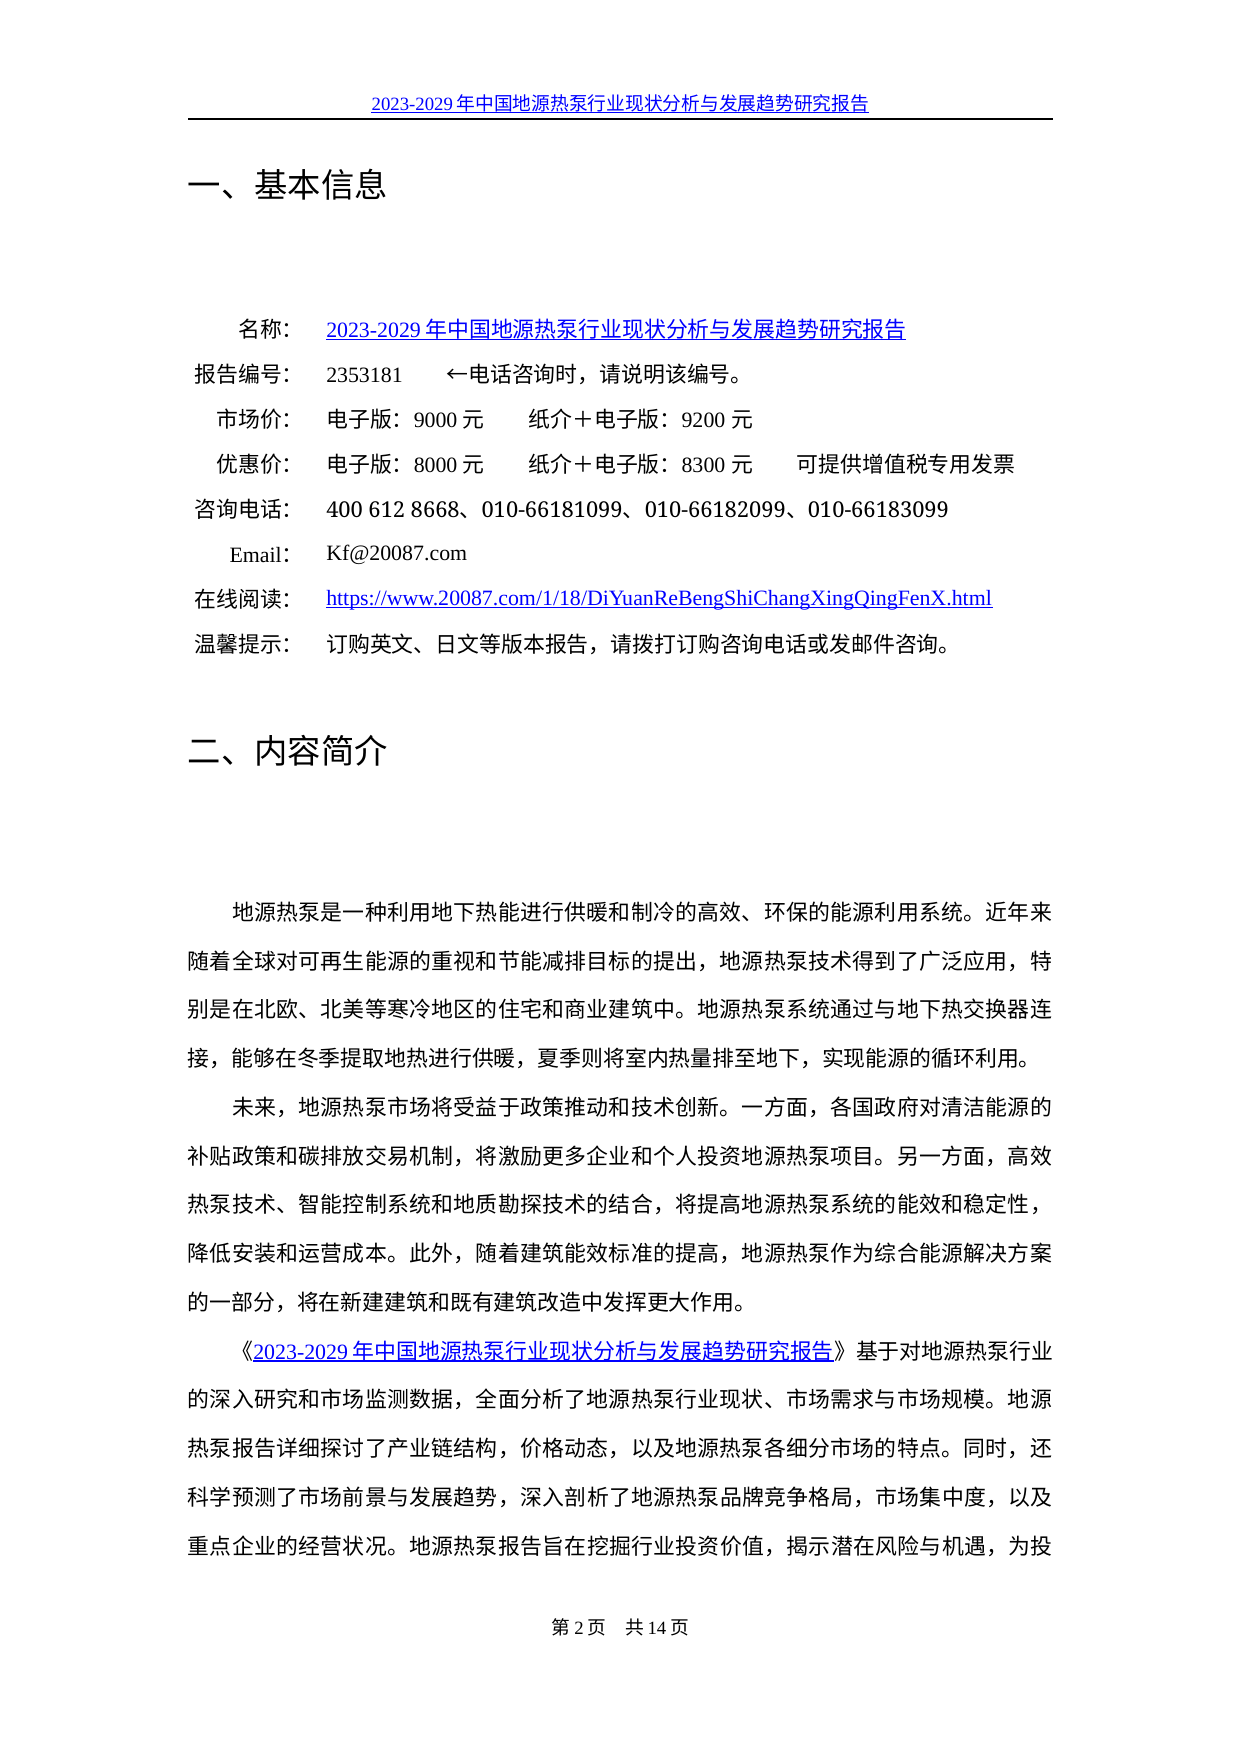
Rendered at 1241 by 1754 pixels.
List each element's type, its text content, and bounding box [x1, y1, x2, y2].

title 二、内容简介 [187, 717, 1053, 782]
table_cell 市场价： [167, 402, 315, 447]
table_cell Email： [167, 537, 315, 582]
table_cell 在线阅读： [167, 582, 315, 627]
table_cell 咨询电话： [167, 492, 315, 537]
table_cell 报告编号： [167, 357, 315, 402]
table_cell Kf@20087.com [315, 537, 1073, 582]
table_cell 400 612 8668、010-66181099、010-66182099、010-66183099 [315, 492, 1073, 537]
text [187, 894, 1053, 1561]
table_cell 电子版：8000 元 纸介＋电子版：8300 元 可提供增值税专用发票 [315, 447, 1073, 492]
table_cell 优惠价： [167, 447, 315, 492]
title 一、基本信息 [187, 150, 1053, 215]
table_cell [315, 582, 1073, 627]
table_cell 订购英文、日文等版本报告，请拨打订购咨询电话或发邮件咨询。 [315, 627, 1073, 672]
table_cell 2353181 ←电话咨询时，请说明该编号。 [315, 357, 1073, 402]
table_header 2023-2029年中国地源热泵行业现状分析与发展趋势研究报告 [315, 312, 1073, 357]
table_cell 温馨提示： [167, 627, 315, 672]
table_header 名称： [167, 312, 315, 357]
table_cell 电子版：9000 元 纸介＋电子版：9200 元 [315, 402, 1073, 447]
